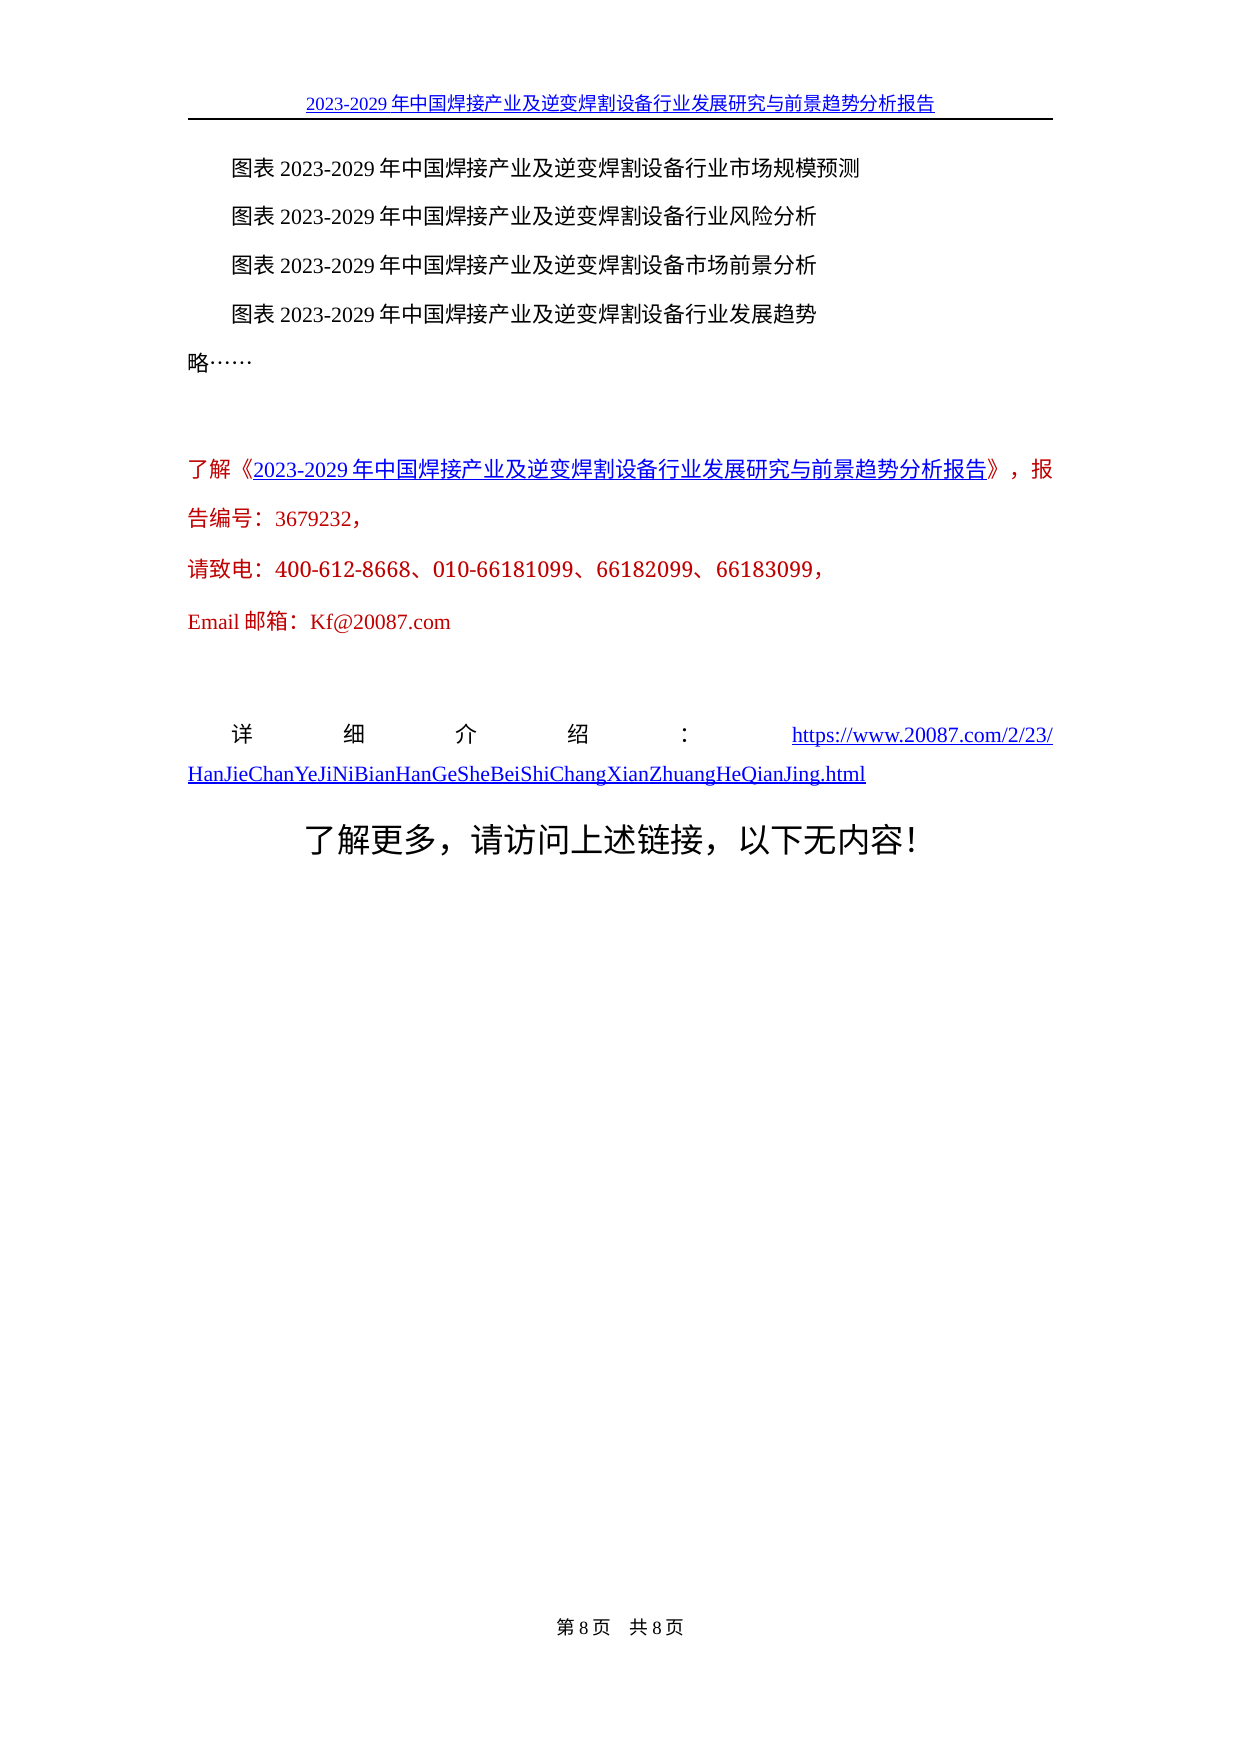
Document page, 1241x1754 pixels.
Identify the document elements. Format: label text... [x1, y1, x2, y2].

text Email邮箱：Kf@20087.com [187, 603, 1053, 636]
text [187, 150, 1053, 378]
title 了解更多，请访问上述链接，以下无内容！ [187, 805, 1053, 870]
text 请致电：400-612-8668、010-66181099、66182099、66183099， [187, 552, 1053, 584]
text 了解《2023-2029年中国焊接产业及逆变焊割设备行业发展研究与前景趋势分析报告》，报告编号：3679232， [187, 452, 1053, 533]
text 详细介绍：https://www.20087.com/2/23/HanJieChanYeJiNiBianHanGeSheBeiShiChangXianZhuangHeQianJing.html [187, 716, 1053, 789]
